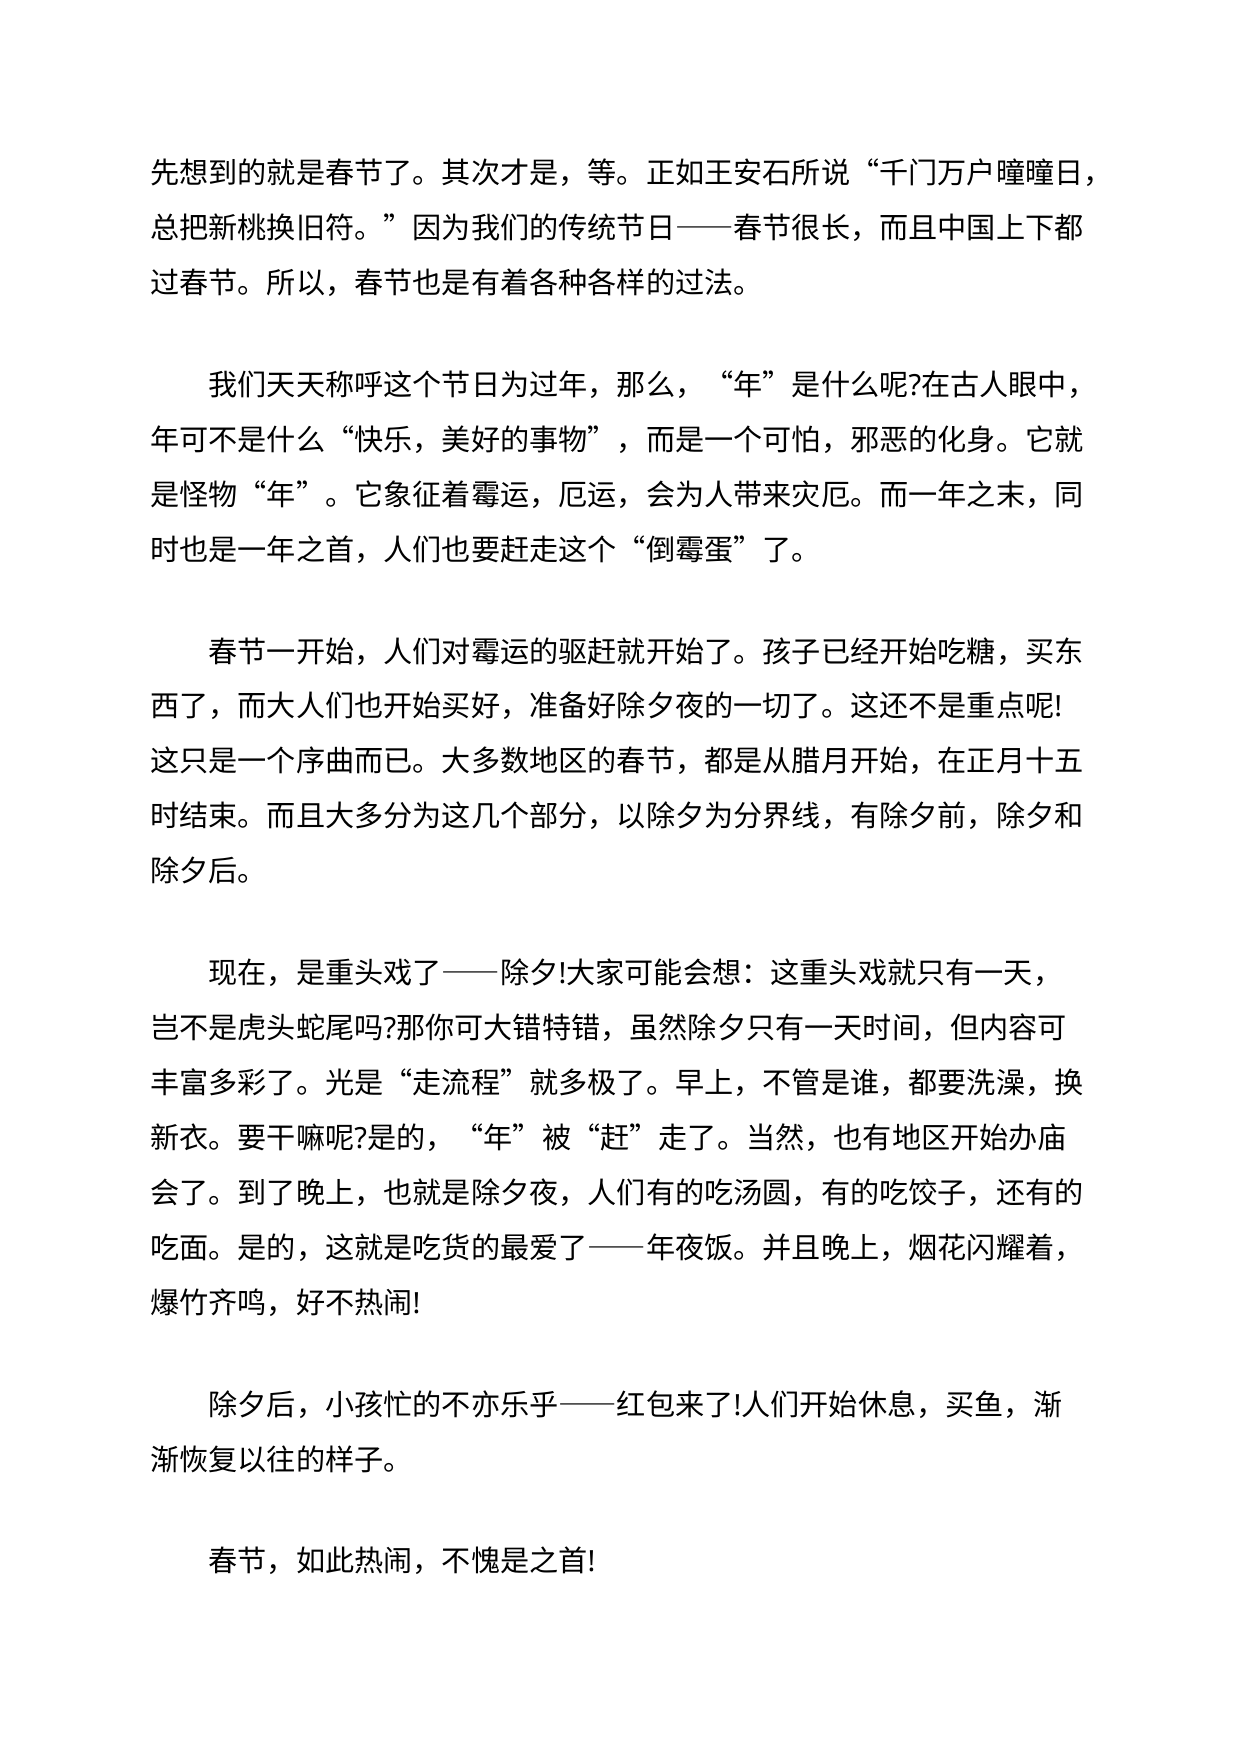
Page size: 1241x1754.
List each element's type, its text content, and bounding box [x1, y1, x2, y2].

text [150, 150, 1090, 302]
text 春节一开始，人们对霉运的驱赶就开始了。孩子已经开始吃糖，买东西了，而大人们也开始买好，准备好除夕夜的一切了。这还不是重点呢!这只是一个序曲而已。大多数地区的春节，都是从腊月开始，在正月十五时结束。而且大多分为这几个部分，以除夕为分界线，有除夕前，除夕和除夕后。 [150, 628, 1090, 890]
text 现在，是重头戏了——除夕!大家可能会想：这重头戏就只有一天，岂不是虎头蛇尾吗?那你可大错特错，虽然除夕只有一天时间，但内容可丰富多彩了。光是“走流程”就多极了。早上，不管是谁，都要洗澡，换新衣。要干嘛呢?是的，“年”被“赶”走了。当然，也有地区开始办庙会了。到了晚上，也就是除夕夜，人们有的吃汤圆，有的吃饺子，还有的吃面。是的，这就是吃货的最爱了——年夜饭。并且晚上，烟花闪耀着，爆竹齐鸣，好不热闹! [150, 949, 1090, 1322]
text 春节，如此热闹，不愧是之首! [150, 1538, 1090, 1580]
text 我们天天称呼这个节日为过年，那么，“年”是什么呢?在古人眼中，年可不是什么“快乐，美好的事物”，而是一个可怕，邪恶的化身。它就是怪物“年”。它象征着霉运，厄运，会为人带来灾厄。而一年之末，同时也是一年之首，人们也要赶走这个“倒霉蛋”了。 [150, 362, 1090, 569]
text 除夕后，小孩忙的不亦乐乎——红包来了!人们开始休息，买鱼，渐渐恢复以往的样子。 [150, 1381, 1090, 1478]
